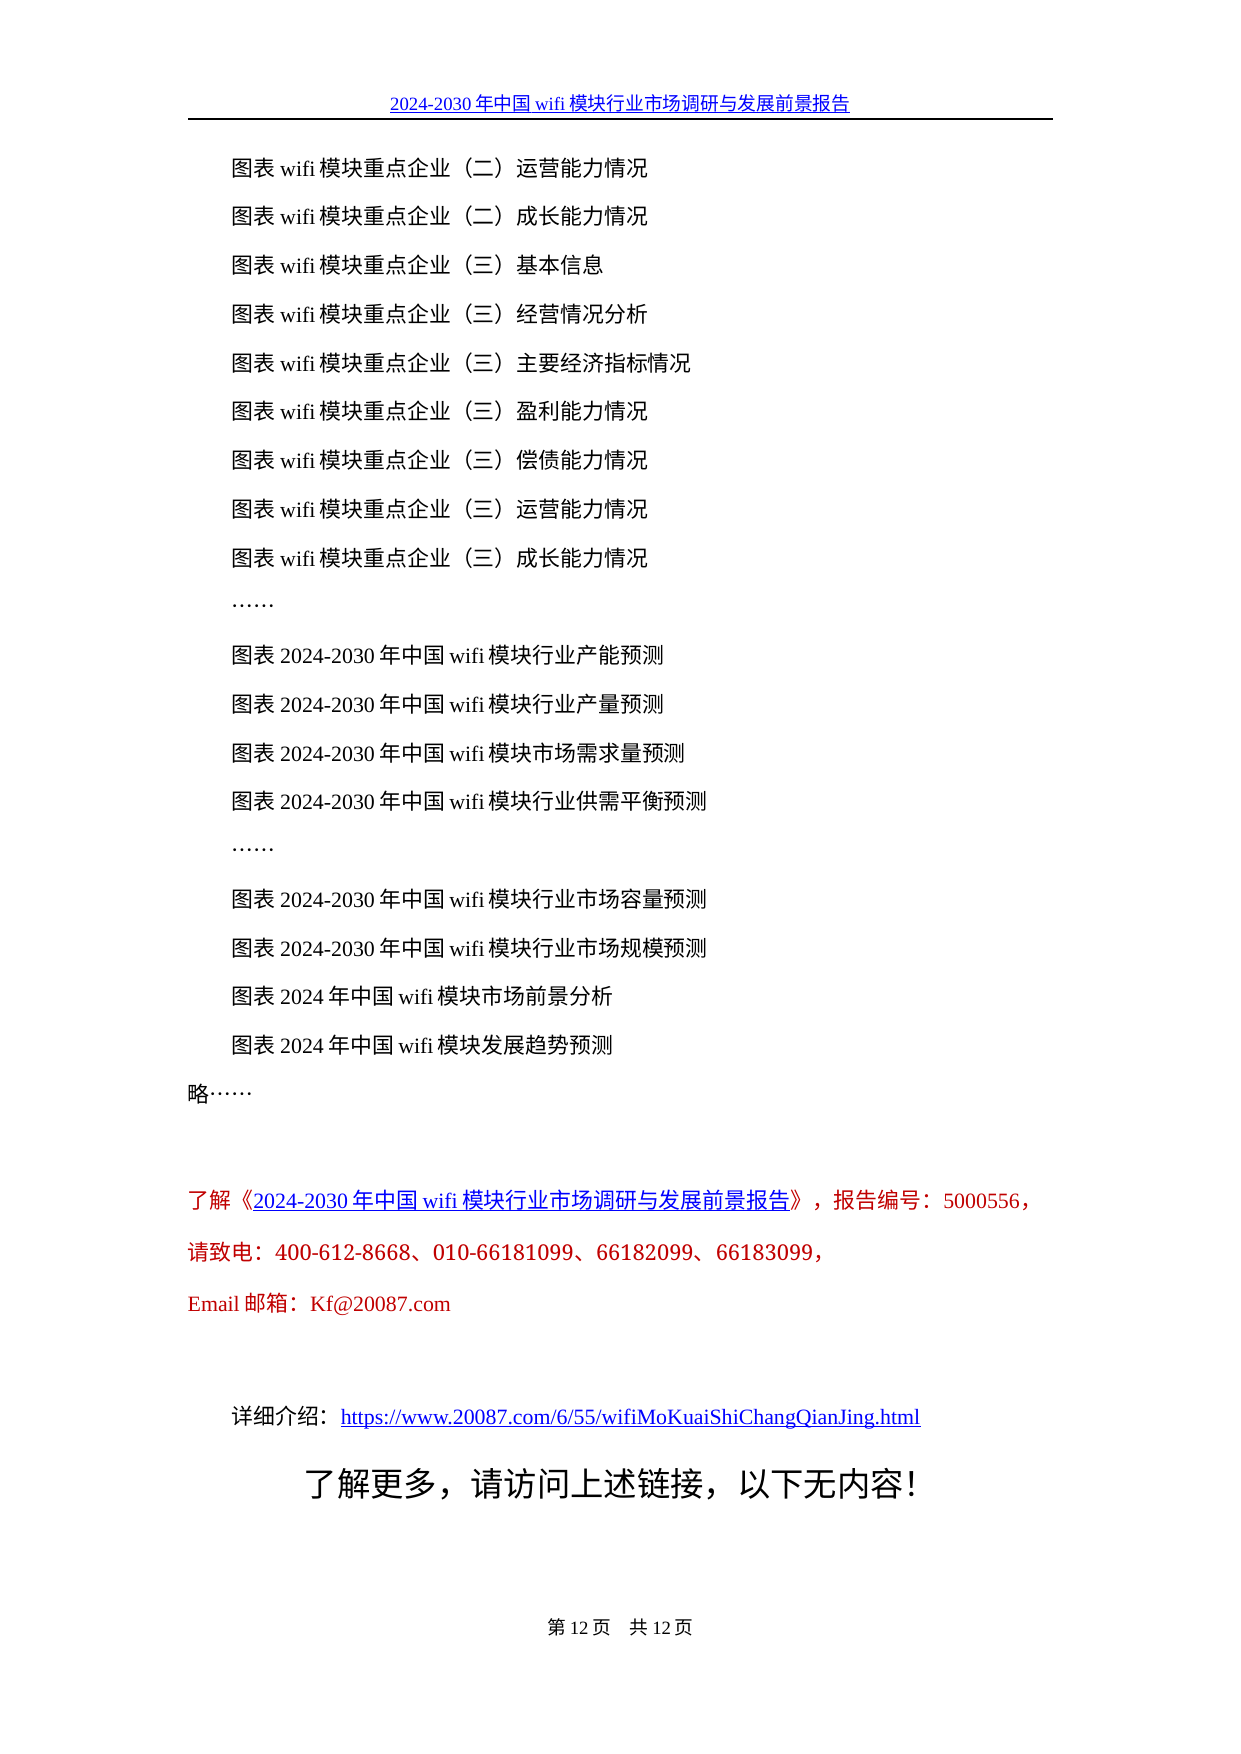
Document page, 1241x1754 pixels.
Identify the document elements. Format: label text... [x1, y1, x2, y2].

text 请致电：400-612-8668、010-66181099、66182099、66183099， [187, 1234, 1053, 1267]
text Email邮箱：Kf@20087.com [187, 1286, 1053, 1318]
text 了解《2024-2030年中国wifi模块行业市场调研与发展前景报告》，报告编号：5000556， [187, 1183, 1053, 1215]
title 了解更多，请访问上述链接，以下无内容！ [187, 1449, 1053, 1514]
text 详细介绍：https://www.20087.com/6/55/wifiMoKuaiShiChangQianJing.html [187, 1399, 1053, 1431]
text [187, 150, 1053, 1109]
